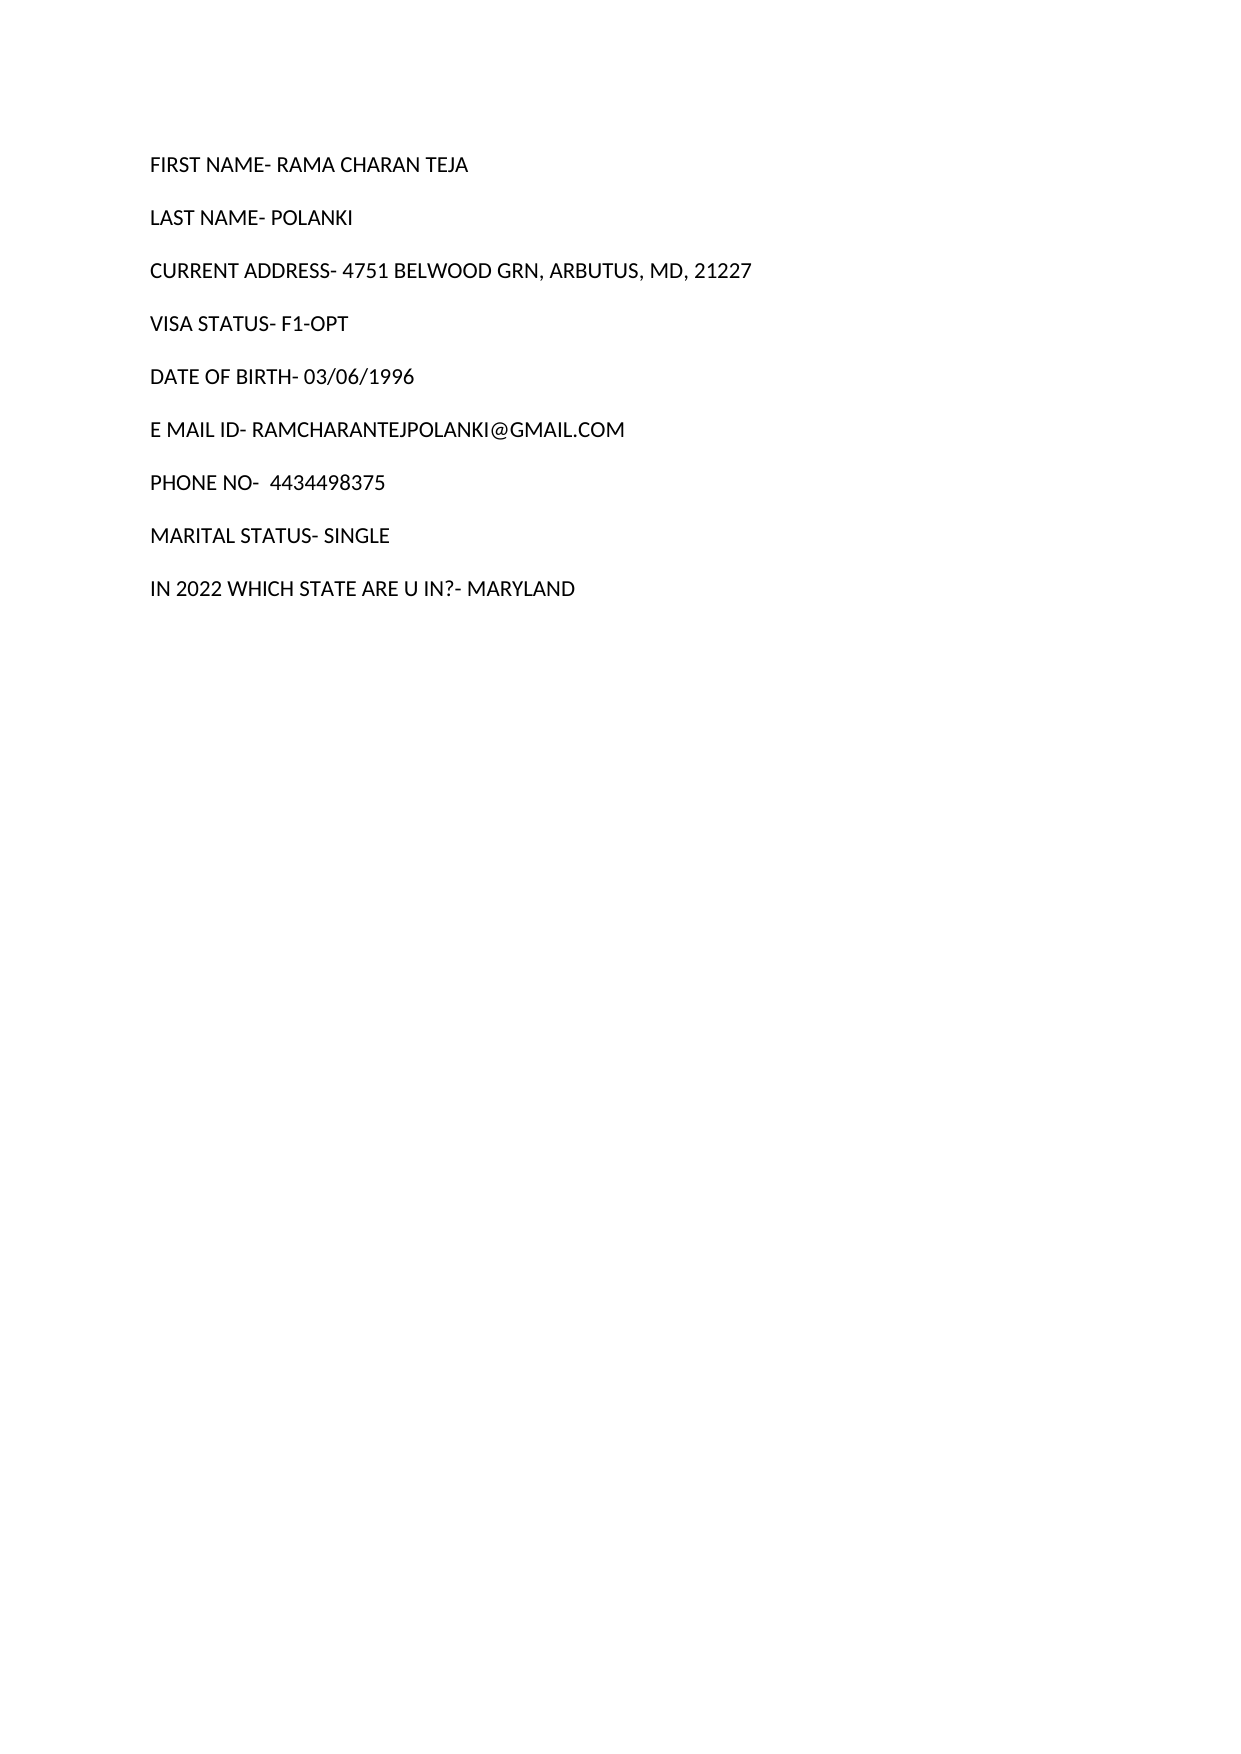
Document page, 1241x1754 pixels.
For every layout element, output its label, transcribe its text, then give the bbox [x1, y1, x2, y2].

text E MAIL ID- RAMCHARANTEJPOLANKI@GMAIL.COM [150, 415, 1090, 443]
text IN 2022 WHICH STATE ARE U IN?- MARYLAND [150, 574, 1090, 602]
text FIRST NAME- RAMA CHARAN TEJA [150, 150, 1090, 178]
text LAST NAME- POLANKI [150, 203, 1090, 231]
text PHONE NO- 4434498375 [150, 468, 1090, 496]
text VISA STATUS- F1-OPT [150, 309, 1090, 337]
text DATE OF BIRTH- 03/06/1996 [150, 362, 1090, 390]
text MARITAL STATUS- SINGLE [150, 521, 1090, 549]
text CURRENT ADDRESS- 4751 BELWOOD GRN, ARBUTUS, MD, 21227 [150, 256, 1090, 284]
